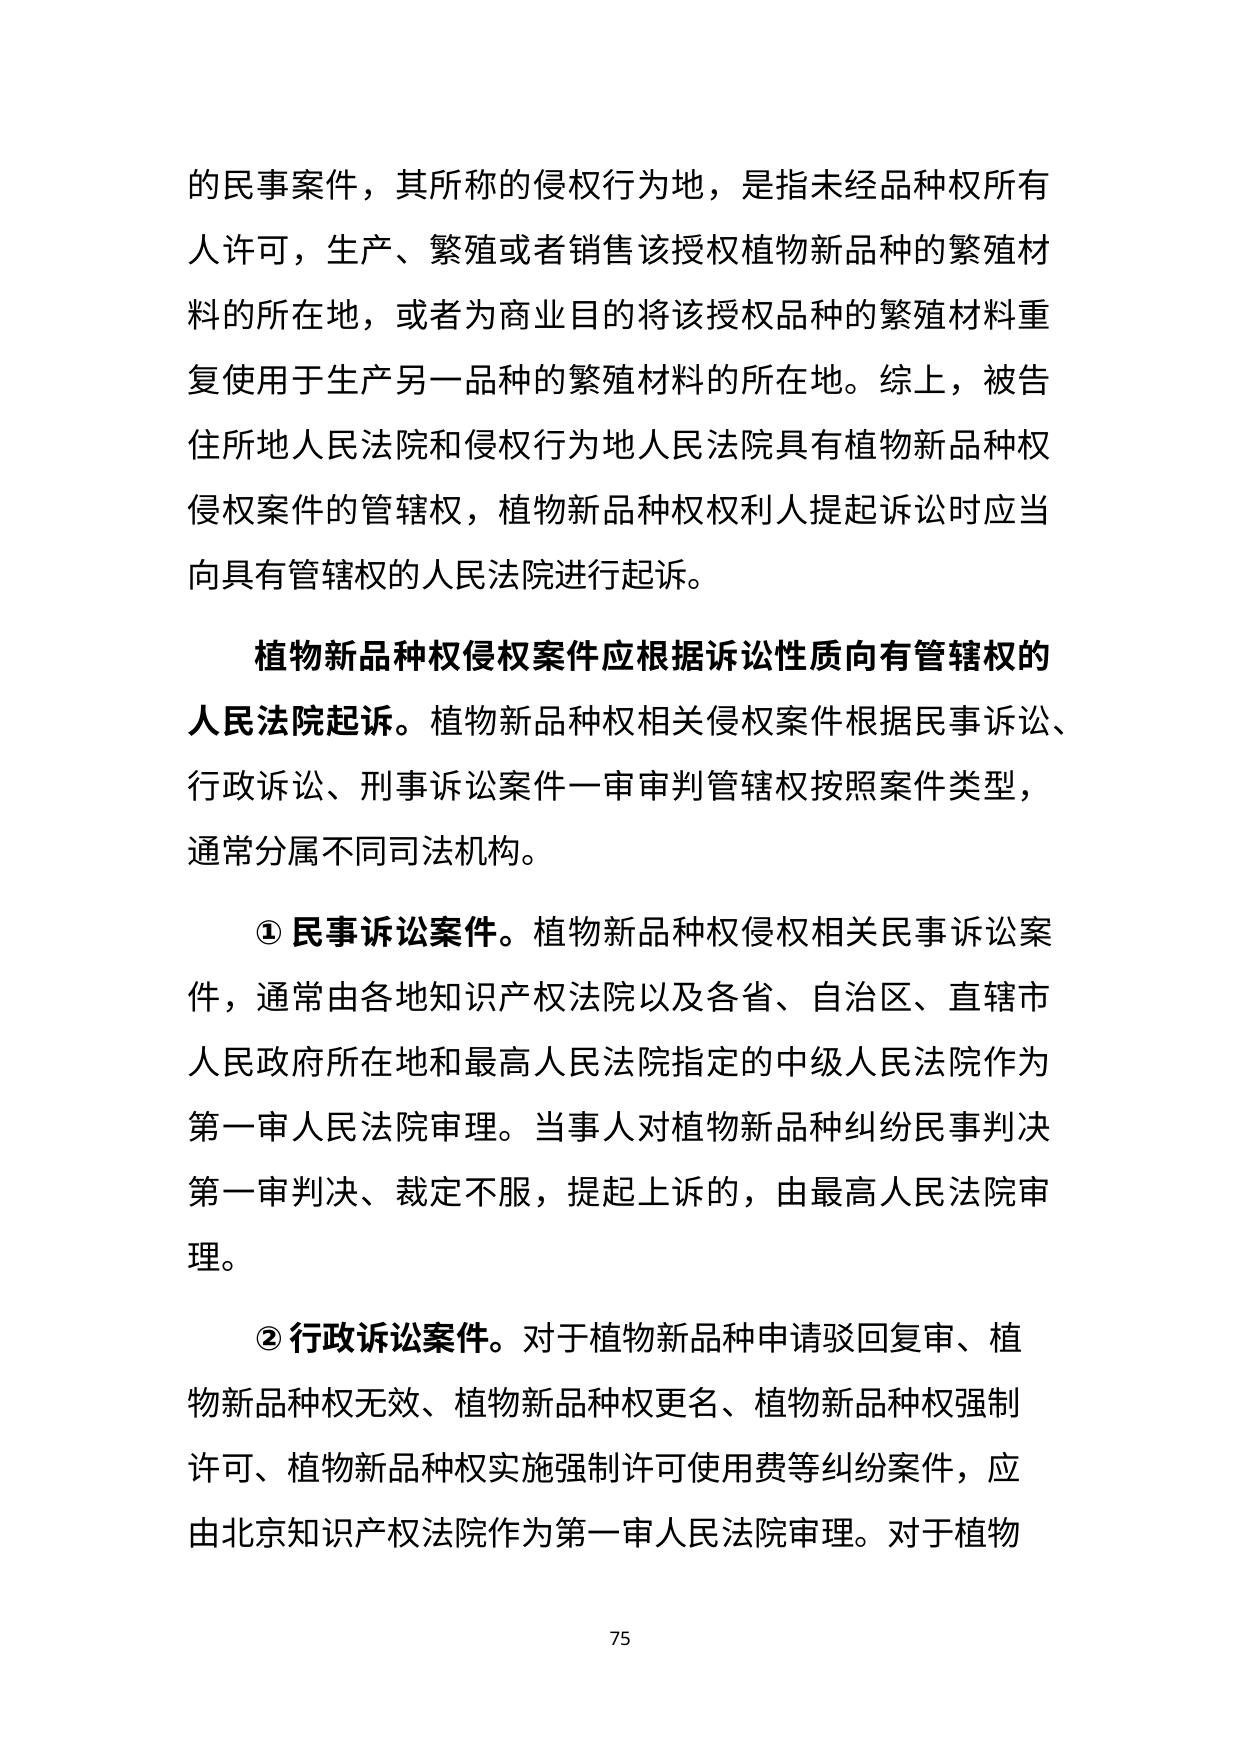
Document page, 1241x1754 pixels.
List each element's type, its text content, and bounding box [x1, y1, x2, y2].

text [187, 1304, 1053, 1564]
text ①民事诉讼案件。植物新品种权侵权相关民事诉讼案件，通常由各地知识产权法院以及各省、自治区、直辖市人民政府所在地和最高人民法院指定的中级人民法院作为第一审人民法院审理。当事人对植物新品种纠纷民事判决第一审判决、裁定不服，提起上诉的，由最高人民法院审理。 [187, 897, 1053, 1287]
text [187, 150, 1053, 605]
text 植物新品种权侵权案件应根据诉讼性质向有管辖权的人民法院起诉。植物新品种权相关侵权案件根据民事诉讼、行政诉讼、刑事诉讼案件一审审判管辖权按照案件类型，通常分属不同司法机构。 [187, 621, 1053, 881]
